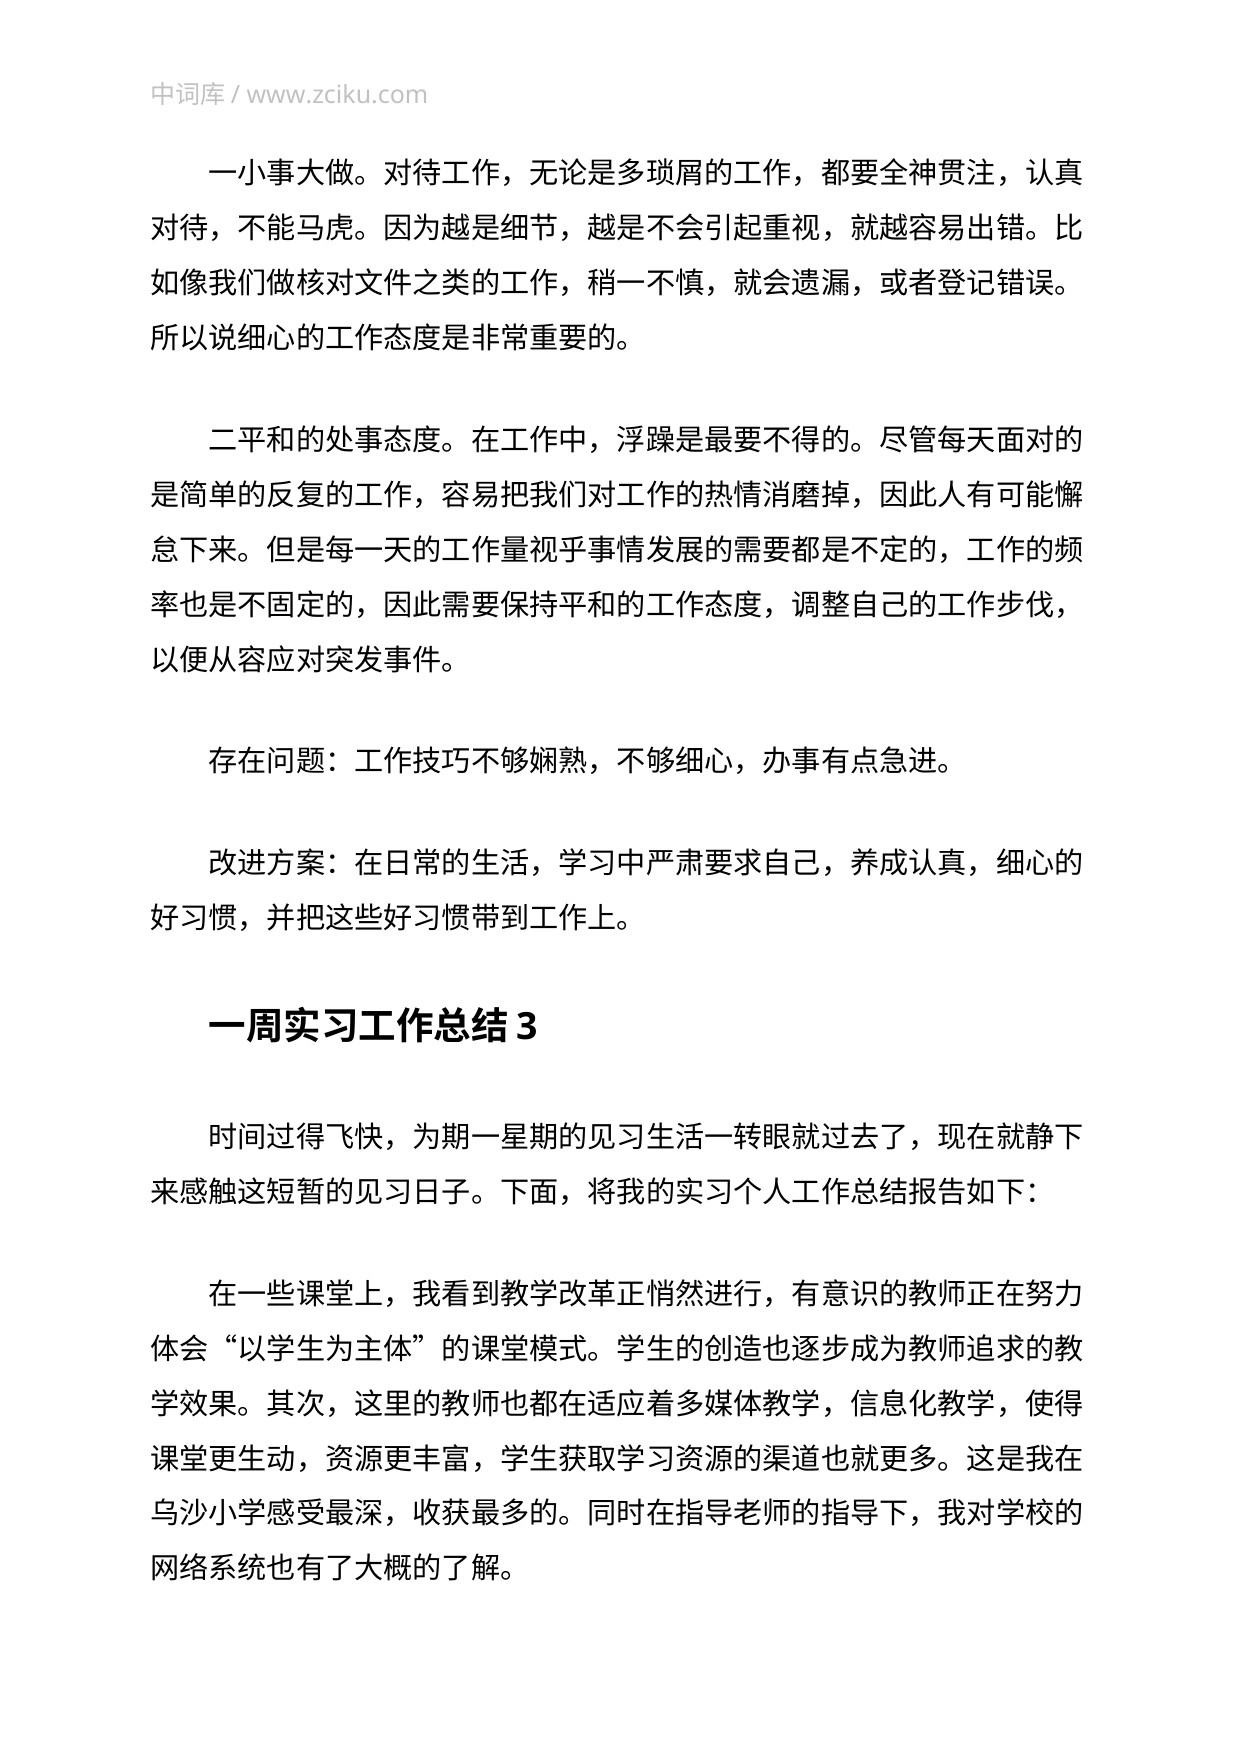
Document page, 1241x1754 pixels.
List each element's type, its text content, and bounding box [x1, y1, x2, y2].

text 时间过得飞快，为期一星期的见习生活一转眼就过去了，现在就静下来感触这短暂的见习日子。下面，将我的实习个人工作总结报告如下： [150, 1114, 1090, 1211]
text 改进方案：在日常的生活，学习中严肃要求自己，养成认真，细心的好习惯，并把这些好习惯带到工作上。 [150, 839, 1090, 937]
text 在一些课堂上，我看到教学改革正悄然进行，有意识的教师正在努力体会“以学生为主体”的课堂模式。学生的创造也逐步成为教师追求的教学效果。其次，这里的教师也都在适应着多媒体教学，信息化教学，使得课堂更生动，资源更丰富，学生获取学习资源的渠道也就更多。这是我在乌沙小学感受最深，收获最多的。同时在指导老师的指导下，我对学校的网络系统也有了大概的了解。 [150, 1271, 1090, 1587]
text 一周实习工作总结3 [150, 996, 1090, 1051]
text 存在问题：工作技巧不够娴熟，不够细心，办事有点急进。 [150, 738, 1090, 780]
text 一小事大做。对待工作，无论是多琐屑的工作，都要全神贯注，认真对待，不能马虎。因为越是细节，越是不会引起重视，就越容易出错。比如像我们做核对文件之类的工作，稍一不慎，就会遗漏，或者登记错误。所以说细心的工作态度是非常重要的。 [150, 150, 1090, 357]
text 二平和的处事态度。在工作中，浮躁是最要不得的。尽管每天面对的是简单的反复的工作，容易把我们对工作的热情消磨掉，因此人有可能懈怠下来。但是每一天的工作量视乎事情发展的需要都是不定的，工作的频率也是不固定的，因此需要保持平和的工作态度，调整自己的工作步伐，以便从容应对突发事件。 [150, 416, 1090, 678]
